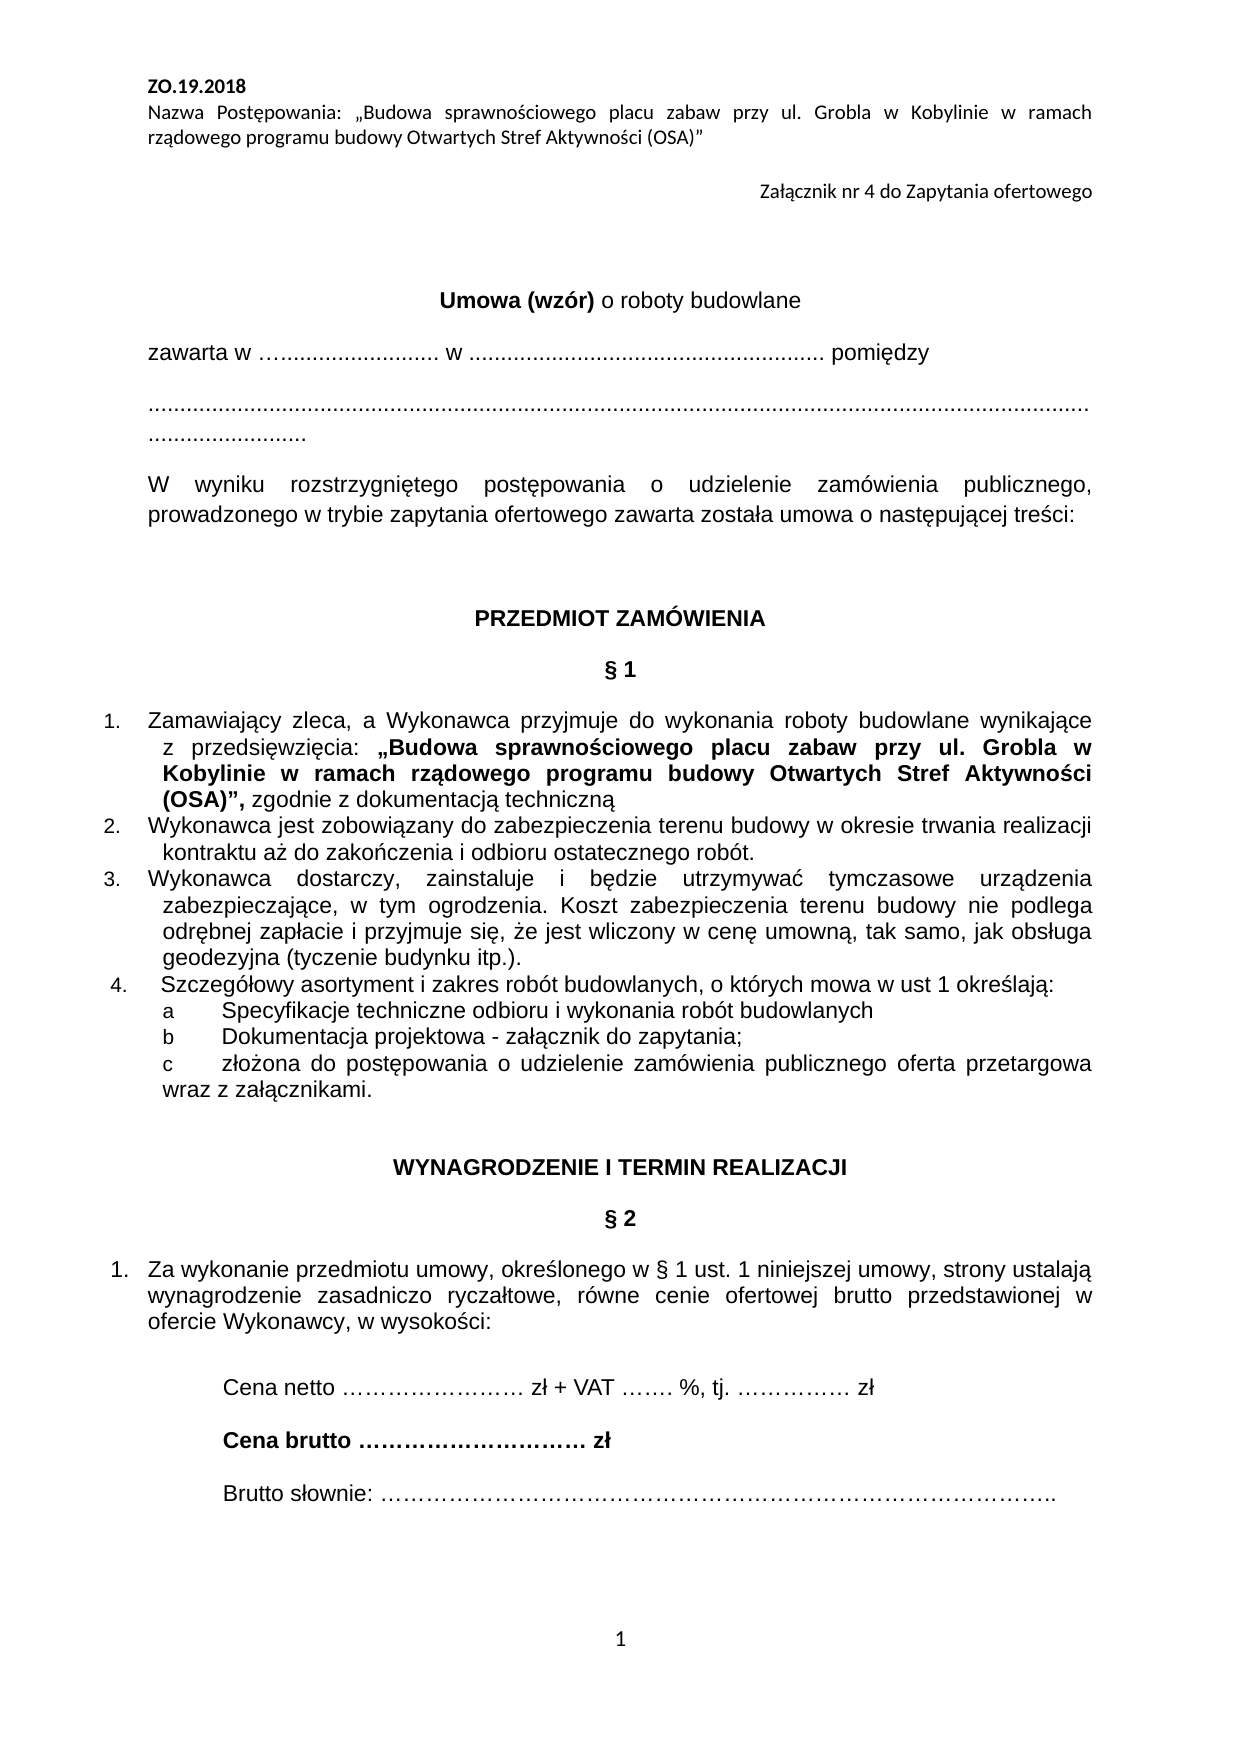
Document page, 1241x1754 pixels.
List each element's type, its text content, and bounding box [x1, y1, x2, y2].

list Za wykonanie przedmiotu umowy, określonego w § 1 ust. 1 niniejszej umowy, strony ustalają wynagrodzenie zasadniczo ryczałtowe, równe cenie ofertowej brutto przedstawionej w ofercie Wykonawcy, w wysokości: [110, 1256, 1093, 1334]
list Specyfikacje techniczne odbioru i wykonania robót budowlanych [162, 997, 1093, 1023]
text WYNAGRODZENIE I TERMIN REALIZACJI [148, 1153, 1093, 1180]
text W wyniku rozstrzygniętego postępowania o udzielenie zamówienia publicznego, prowadzonego w trybie zapytania ofertowego zawarta została umowa o następującej treści: [148, 471, 1093, 527]
list Wykonawca dostarczy, zainstaluje i będzie utrzymywać tymczasowe urządzenia zabezpieczające, w tym ogrodzenia. Koszt zabezpieczenia terenu budowy nie podlega odrębnej zapłacie i przyjmuje się, że jest wliczony w cenę umowną, tak samo, jak obsługa geodezyjna (tyczenie budynku itp.). [103, 865, 1093, 971]
list Szczegółowy asortyment i zakres robót budowlanych, o których mowa w ust 1 określają: [110, 971, 1093, 997]
text § 1 [148, 656, 1093, 682]
text § 2 [148, 1204, 1093, 1231]
text zawarta w …......................... w ........................................................ pomiędzy [148, 338, 1093, 365]
text PRZEDMIOT ZAMÓWIENIA [148, 605, 1093, 631]
list złożona do postępowania o udzielenie zamówienia publicznego oferta przetargowa wraz z załącznikami. [162, 1050, 1093, 1102]
list Brutto słownie: …………………………………………………………………………….. [223, 1479, 1093, 1506]
list Cena netto …………………… zł + VAT ……. %, tj. …………… zł [223, 1374, 1093, 1400]
list Wykonawca jest zobowiązany do zabezpieczenia terenu budowy w okresie trwania realizacji kontraktu aż do zakończenia i odbioru ostatecznego robót. [103, 812, 1093, 865]
list Zamawiający zleca, a Wykonawca przyjmuje do wykonania roboty budowlane wynikające z przedsięwzięcia: „Budowa sprawnościowego placu zabaw przy ul. Grobla w Kobylinie w ramach rządowego programu budowy Otwartych Stref Aktywności (OSA)”, zgodnie z dokumentacją techniczną [103, 707, 1093, 812]
text Załącznik nr 4 do Zapytania ofertowego [148, 178, 1093, 203]
list Dokumentacja projektowa - załącznik do zapytania; [162, 1023, 1093, 1050]
text ............................................................................................................................................................................. [148, 389, 1093, 446]
text Umowa (wzór) o roboty budowlane [148, 287, 1093, 314]
list Cena brutto ………………………… zł [223, 1427, 1093, 1453]
